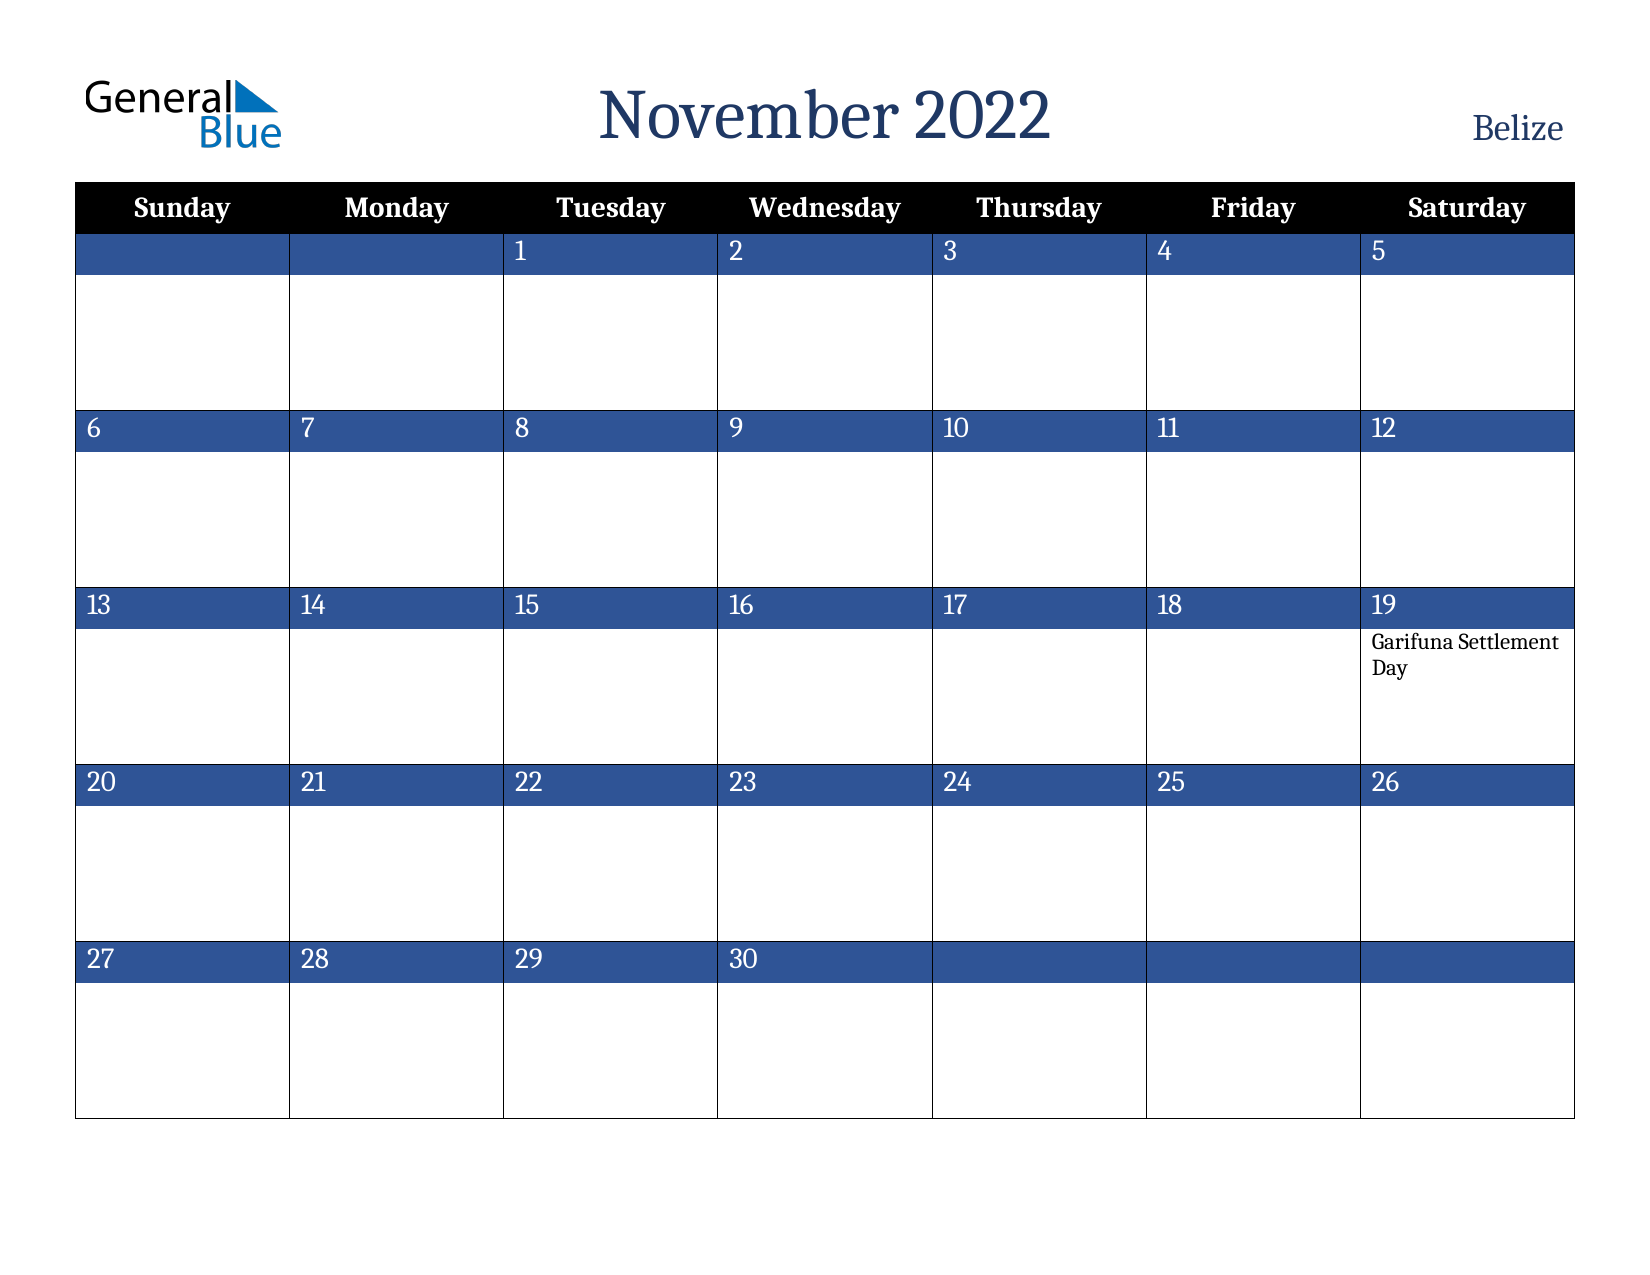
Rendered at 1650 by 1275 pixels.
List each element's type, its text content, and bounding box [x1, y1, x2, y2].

table_header November 2022 [504, 75, 1146, 182]
table_cell [504, 806, 717, 941]
table_cell [504, 629, 717, 764]
table_cell 5 [1361, 234, 1574, 275]
table_cell 6 [76, 411, 289, 452]
table_cell 10 [933, 411, 1146, 452]
table_cell [933, 942, 1146, 983]
table_cell 23 [718, 765, 932, 806]
table_cell 7 [290, 411, 503, 452]
table_cell Wednesday [718, 183, 932, 233]
table_cell 19 [1361, 588, 1574, 629]
table_cell [1361, 806, 1574, 941]
table_cell [504, 983, 717, 1118]
table_cell [1147, 806, 1360, 941]
table_cell 3 [933, 234, 1146, 275]
table_cell 12 [1361, 411, 1574, 452]
table_cell Monday [290, 183, 503, 233]
table_header Belize [1146, 75, 1574, 182]
table_cell 8 [504, 411, 717, 452]
table_cell [1361, 452, 1574, 587]
table_cell 11 [1147, 411, 1360, 452]
table_cell [76, 234, 289, 275]
table_cell [1147, 942, 1360, 983]
table_cell [504, 275, 717, 410]
table_cell [718, 452, 932, 587]
table_cell [1147, 983, 1360, 1118]
table_cell 18 [1147, 588, 1360, 629]
table_cell 21 [290, 765, 503, 806]
table_cell [290, 234, 503, 275]
table_cell [933, 983, 1146, 1118]
table_cell 17 [933, 588, 1146, 629]
table_header [76, 75, 503, 182]
table_cell [290, 452, 503, 587]
table_cell 4 [1147, 234, 1360, 275]
table_cell Thursday [933, 183, 1146, 233]
table_cell [718, 806, 932, 941]
table_cell [1361, 983, 1574, 1118]
table_cell Garifuna Settlement Day [1361, 629, 1574, 764]
table_cell [1147, 452, 1360, 587]
table_cell 22 [504, 765, 717, 806]
table_cell Sunday [76, 183, 289, 233]
table_cell 28 [290, 942, 503, 983]
table_cell 15 [504, 588, 717, 629]
table_cell [933, 629, 1146, 764]
table_cell [76, 806, 289, 941]
table_cell 30 [718, 942, 932, 983]
table_cell [290, 983, 503, 1118]
table_cell 1 [504, 234, 717, 275]
table_cell 14 [290, 588, 503, 629]
table_cell 2 [718, 234, 932, 275]
table_cell 24 [933, 765, 1146, 806]
table_cell [504, 452, 717, 587]
table_cell [290, 629, 503, 764]
table_cell [1361, 275, 1574, 410]
table_cell Friday [1147, 183, 1360, 233]
table_cell [76, 452, 289, 587]
table_cell Saturday [1361, 183, 1574, 233]
table_cell 27 [76, 942, 289, 983]
table_cell 13 [76, 588, 289, 629]
table_cell 16 [718, 588, 932, 629]
table_cell 25 [1147, 765, 1360, 806]
table_cell [1147, 629, 1360, 764]
table_cell [718, 275, 932, 410]
table_cell [1361, 942, 1574, 983]
table_cell 20 [76, 765, 289, 806]
table_cell [718, 629, 932, 764]
table_cell Tuesday [504, 183, 717, 233]
table_cell [933, 275, 1146, 410]
table_cell 9 [718, 411, 932, 452]
table_cell [718, 983, 932, 1118]
table_cell [290, 806, 503, 941]
table_cell [76, 629, 289, 764]
table_cell [933, 452, 1146, 587]
table_cell [933, 806, 1146, 941]
table_cell [76, 983, 289, 1118]
table_cell 26 [1361, 765, 1574, 806]
table_cell [76, 275, 289, 410]
table_cell [1147, 275, 1360, 410]
table_cell [290, 275, 503, 410]
table_cell 29 [504, 942, 717, 983]
picture [86, 80, 281, 148]
